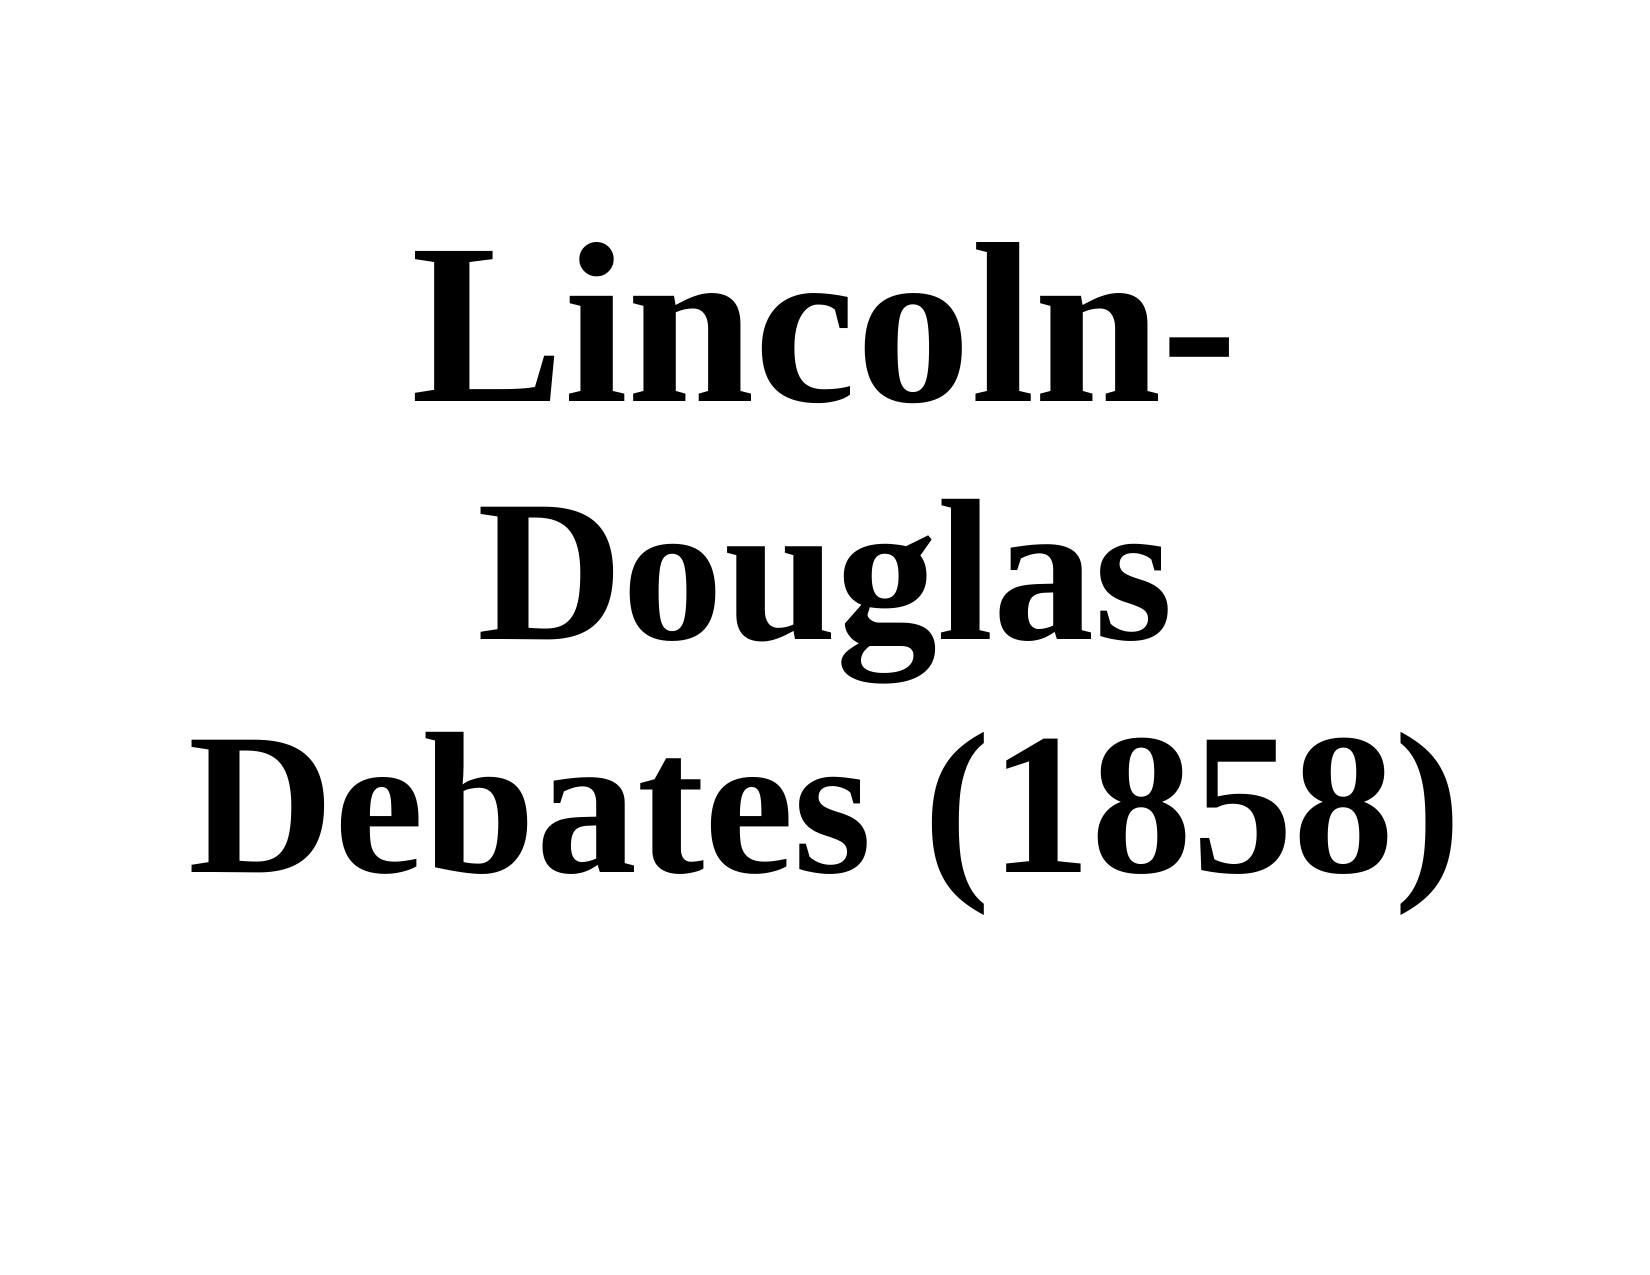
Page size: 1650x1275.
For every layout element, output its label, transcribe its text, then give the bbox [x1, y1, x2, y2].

text Lincoln-Douglas Debates (1858) [150, 187, 1500, 916]
